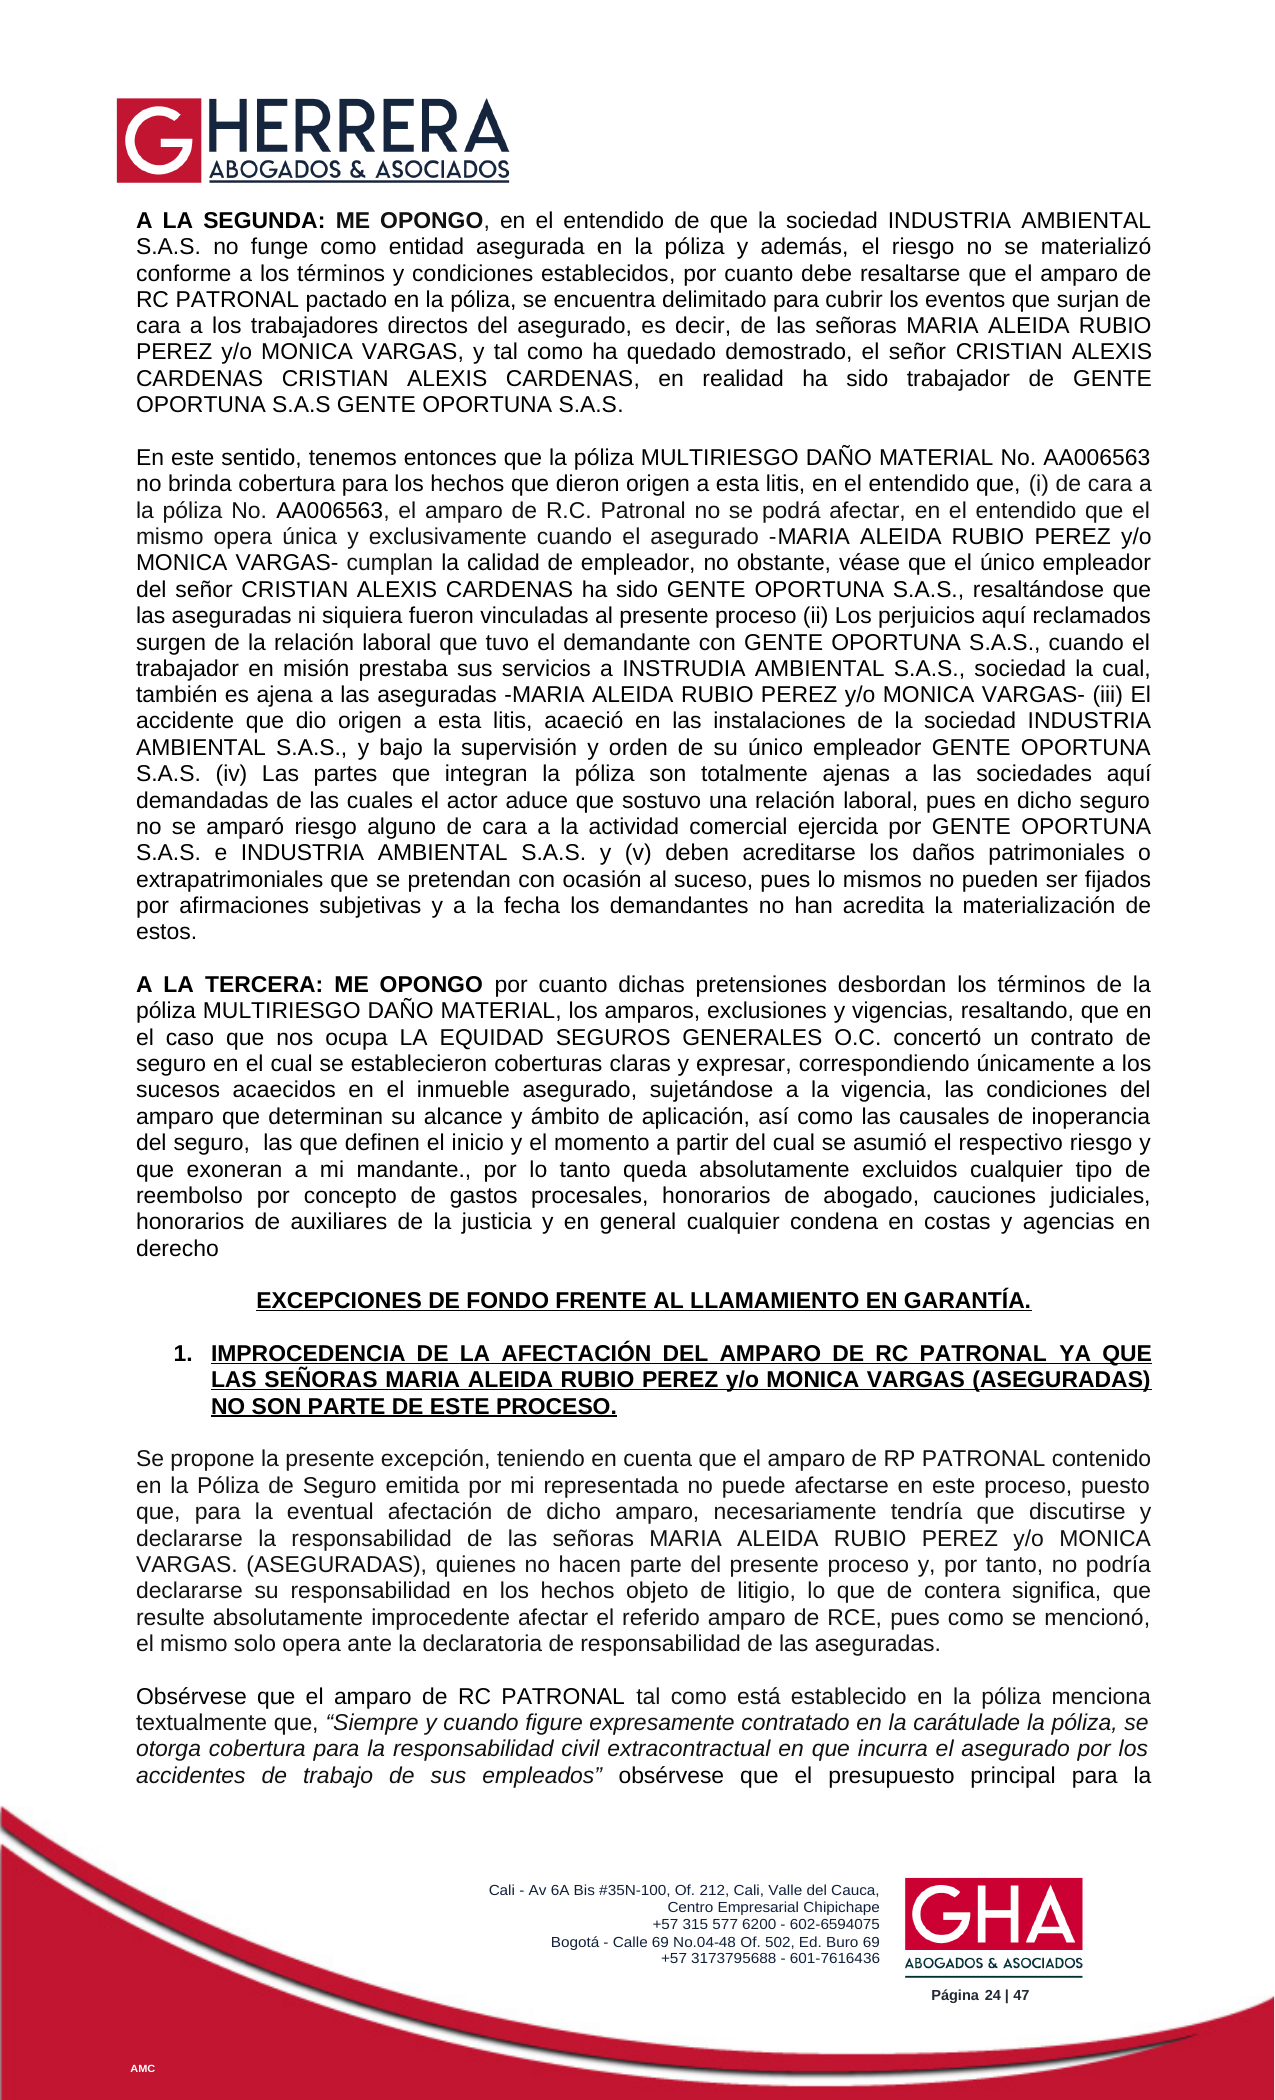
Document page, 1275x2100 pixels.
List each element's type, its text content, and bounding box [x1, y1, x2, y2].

text A LA SEGUNDA: ME OPONGO, en el entendido de que la sociedad INDUSTRIA AMBIENTAL S.A.S. no funge como entidad asegurada en la póliza y además, el riesgo no se materializó conforme a los términos y condiciones establecidos, por cuanto debe resaltarse que el amparo de RC PATRONAL pactado en la póliza, se encuentra delimitado para cubrir los eventos que surjan de cara a los trabajadores directos del asegurado, es decir, de las señoras MARIA ALEIDA RUBIO PEREZ y/o MONICA VARGAS, y tal como ha quedado demostrado, el señor CRISTIAN ALEXIS CARDENAS CRISTIAN ALEXIS CARDENAS, en realidad ha sido trabajador de GENTE OPORTUNA S.A.S GENTE OPORTUNA S.A.S. [136, 207, 1152, 418]
text Se propone la presente excepción, teniendo en cuenta que el amparo de RP PATRONAL contenido en la Póliza de Seguro emitida por mi representada no puede afectarse en este proceso, puesto que, para la eventual afectación de dicho amparo, necesariamente tendría que discutirse y declararse la responsabilidad de las señoras MARIA ALEIDA RUBIO PEREZ y/o MONICA VARGAS. (ASEGURADAS), quienes no hacen parte del presente proceso y, por tanto, no podría declararse su responsabilidad en los hechos objeto de litigio, lo que de contera significa, que resulte absolutamente improcedente afectar el referido amparo de RCE, pues como se mencionó, el mismo solo opera ante la declaratoria de responsabilidad de las aseguradas. [136, 1445, 1152, 1656]
text A LA TERCERA: ME OPONGO por cuanto dichas pretensiones desbordan los términos de la póliza MULTIRIESGO DAÑO MATERIAL, los amparos, exclusiones y vigencias, resaltando, que en el caso que nos ocupa LA EQUIDAD SEGUROS GENERALES O.C. concertó un contrato de seguro en el cual se establecieron coberturas claras y expresar, correspondiendo únicamente a los sucesos acaecidos en el inmueble asegurado, sujetándose a la vigencia, las condiciones del amparo que determinan su alcance y ámbito de aplicación, así como las causales de inoperancia del seguro, las que definen el inicio y el momento a partir del cual se asumió el respectivo riesgo y que exoneran a mi mandante., por lo tanto queda absolutamente excluidos cualquier tipo de reembolso por concepto de gastos procesales, honorarios de abogado, cauciones judiciales, honorarios de auxiliares de la justicia y en general cualquier condena en costas y agencias en derecho [136, 971, 1152, 1261]
picture [0, 1793, 1275, 2100]
text EXCEPCIONES DE FONDO FRENTE AL LLAMAMIENTO EN GARANTÍA. [136, 1287, 1152, 1314]
picture [96, 75, 529, 206]
list IMPROCEDENCIA DE LA AFECTACIÓN DEL AMPARO DE RC PATRONAL YA QUE LAS SEÑORAS MARIA ALEIDA RUBIO PEREZ y/o MONICA VARGAS (ASEGURADAS) NO SON PARTE DE ESTE PROCESO. [173, 1340, 1152, 1419]
